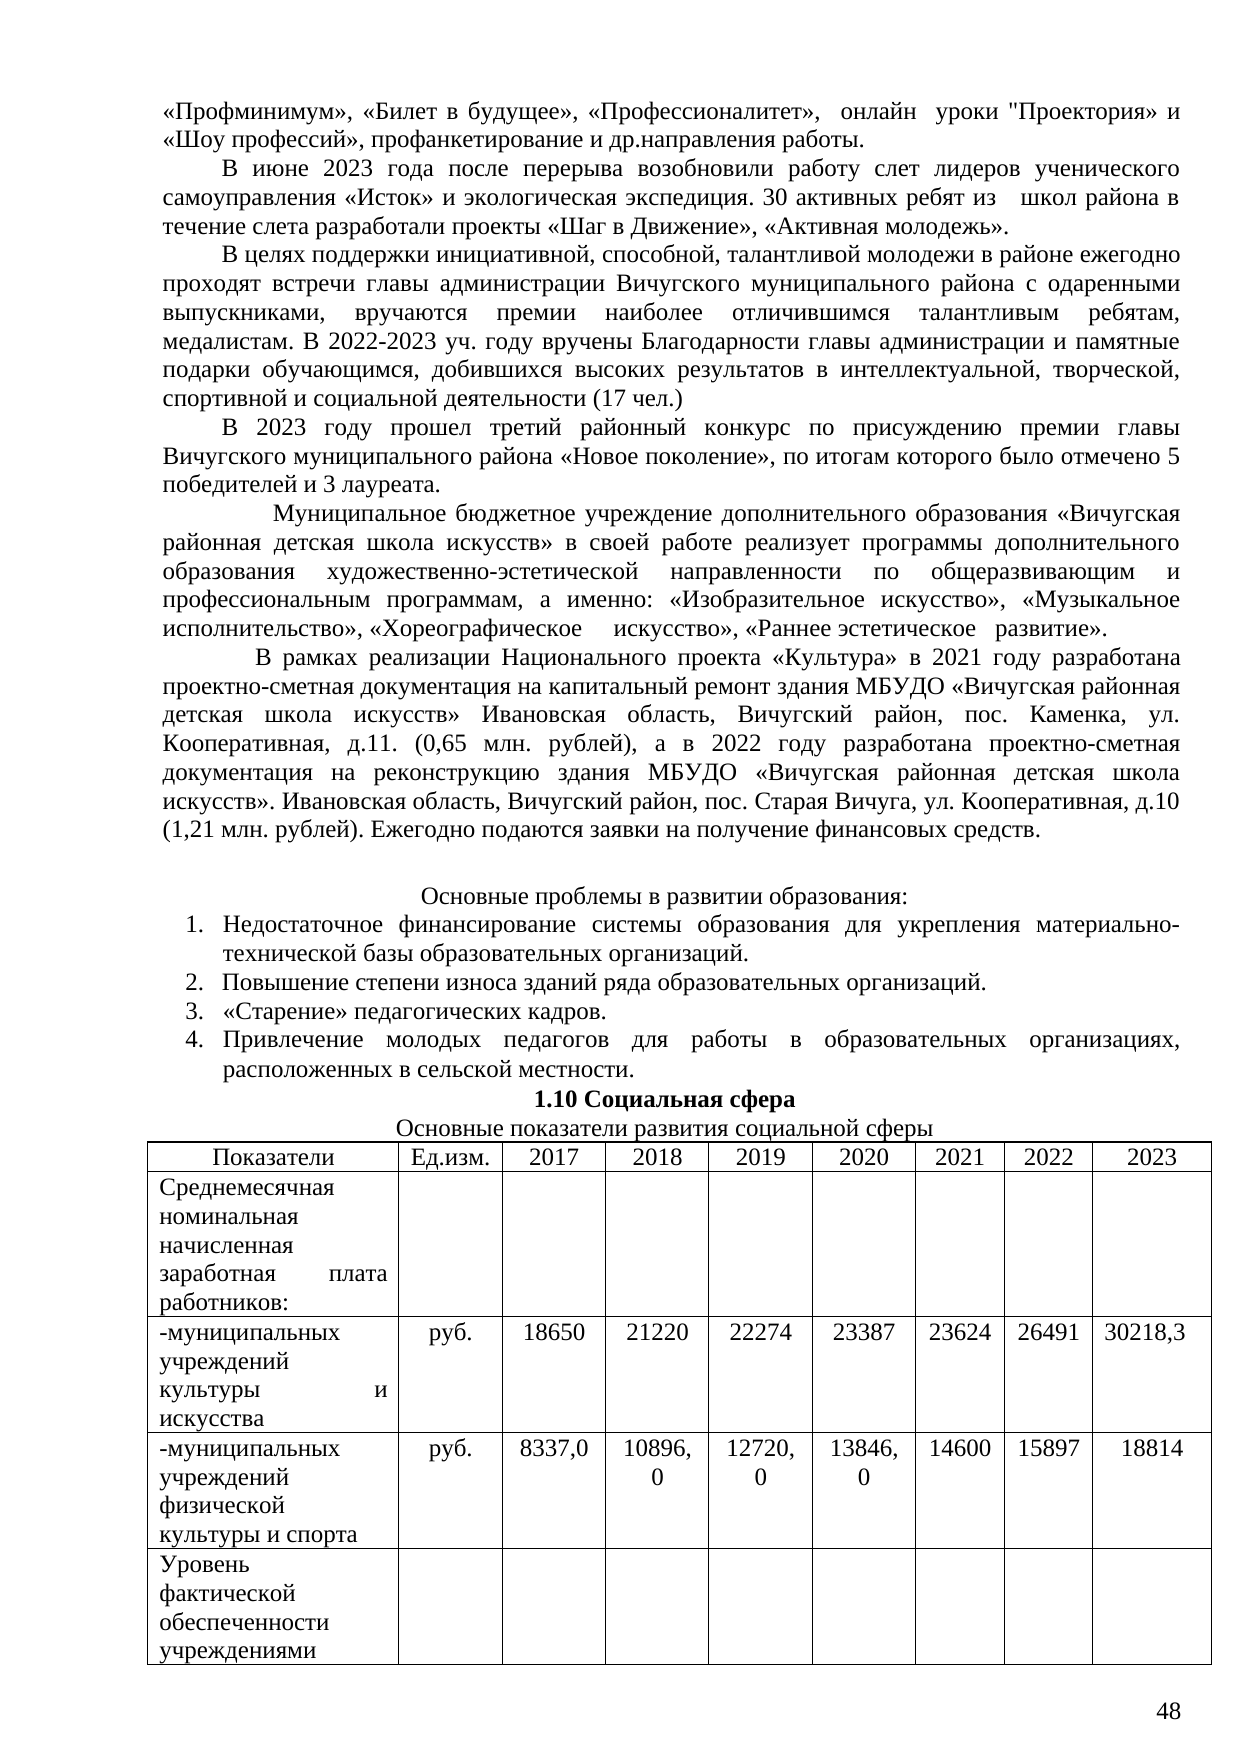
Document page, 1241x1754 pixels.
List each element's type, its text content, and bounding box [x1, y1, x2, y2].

list Недостаточное финансирование системы образования для укрепления материально-технической базы образовательных организаций. [185, 909, 1181, 967]
list Повышение степени износа зданий ряда образовательных организаций. [185, 967, 1181, 996]
text Основные проблемы в развитии образования: [148, 881, 1181, 909]
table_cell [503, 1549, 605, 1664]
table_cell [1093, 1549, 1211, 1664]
text В июне 2023 года после перерыва возобновили работу слет лидеров ученического самоуправления «Исток» и экологическая экспедиция. 30 активных ребят из школ района в течение слета разработали проекты «Шаг в Движение», «Активная молодежь». [162, 153, 1181, 239]
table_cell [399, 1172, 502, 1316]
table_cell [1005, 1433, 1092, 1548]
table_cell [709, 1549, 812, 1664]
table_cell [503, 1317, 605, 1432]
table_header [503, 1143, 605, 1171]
text 1.10 Социальная сфера [148, 1084, 1181, 1113]
text Основные показатели развития социальной сферы [148, 1113, 1181, 1141]
text В рамках реализации Национального проекта «Культура» в 2021 году разработана проектно-сметная документация на капитальный ремонт здания МБУДО «Вичугская районная детская школа искусств» Ивановская область, Вичугский район, пос. Каменка, ул. Кооперативная, д.11. (0,65 млн. рублей), а в 2022 году разработана проектно-сметная документация на реконструкцию здания МБУДО «Вичугская районная детская школа искусств». Ивановская область, Вичугский район, пос. Старая Вичуга, ул. Кооперативная, д.10 (1,21 млн. рублей). Ежегодно подаются заявки на получение финансовых средств. [162, 642, 1181, 843]
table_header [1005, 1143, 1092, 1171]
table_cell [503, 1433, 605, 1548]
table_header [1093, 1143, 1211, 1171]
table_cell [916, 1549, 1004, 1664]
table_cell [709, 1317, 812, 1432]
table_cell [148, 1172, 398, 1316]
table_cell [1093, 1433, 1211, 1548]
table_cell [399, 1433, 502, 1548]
text Муниципальное бюджетное учреждение дополнительного образования «Вичугская районная детская школа искусств» в своей работе реализует программы дополнительного образования художественно-эстетической направленности по общеразвивающим и профессиональным программам, а именно: «Изобразительное искусство», «Музыкальное исполнительство», «Хореографическое искусство», «Раннее эстетическое развитие». [162, 498, 1181, 642]
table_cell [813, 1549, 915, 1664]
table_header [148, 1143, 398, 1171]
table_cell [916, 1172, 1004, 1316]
list «Старение» педагогических кадров. [185, 996, 1181, 1024]
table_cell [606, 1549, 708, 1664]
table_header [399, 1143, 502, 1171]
text В 2023 году прошел третий районный конкурс по присуждению премии главы Вичугского муниципального района «Новое поколение», по итогам которого было отмечено 5 победителей и 3 лауреата. [162, 412, 1181, 498]
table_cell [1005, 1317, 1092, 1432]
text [162, 96, 1181, 153]
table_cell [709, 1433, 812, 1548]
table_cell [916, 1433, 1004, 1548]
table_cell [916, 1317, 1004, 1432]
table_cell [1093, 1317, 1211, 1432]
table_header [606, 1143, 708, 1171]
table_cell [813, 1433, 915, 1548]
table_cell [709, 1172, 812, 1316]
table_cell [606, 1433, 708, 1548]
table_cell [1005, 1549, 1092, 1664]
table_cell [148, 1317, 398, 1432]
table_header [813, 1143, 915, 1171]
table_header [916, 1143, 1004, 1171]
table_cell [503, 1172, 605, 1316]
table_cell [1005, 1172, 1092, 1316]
list Привлечение молодых педагогов для работы в образовательных организациях, расположенных в сельской местности. [185, 1024, 1181, 1084]
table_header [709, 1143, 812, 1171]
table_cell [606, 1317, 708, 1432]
text В целях поддержки инициативной, способной, талантливой молодежи в районе ежегодно проходят встречи главы администрации Вичугского муниципального района с одаренными выпускниками, вручаются премии наиболее отличившимся талантливым ребятам, медалистам. В 2022-2023 уч. году вручены Благодарности главы администрации и памятные подарки обучающимся, добившихся высоких результатов в интеллектуальной, творческой, спортивной и социальной деятельности (17 чел.) [162, 239, 1181, 412]
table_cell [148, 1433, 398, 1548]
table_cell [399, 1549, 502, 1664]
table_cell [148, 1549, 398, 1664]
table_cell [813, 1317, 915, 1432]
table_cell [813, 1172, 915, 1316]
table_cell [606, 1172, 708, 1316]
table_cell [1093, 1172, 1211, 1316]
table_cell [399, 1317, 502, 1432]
